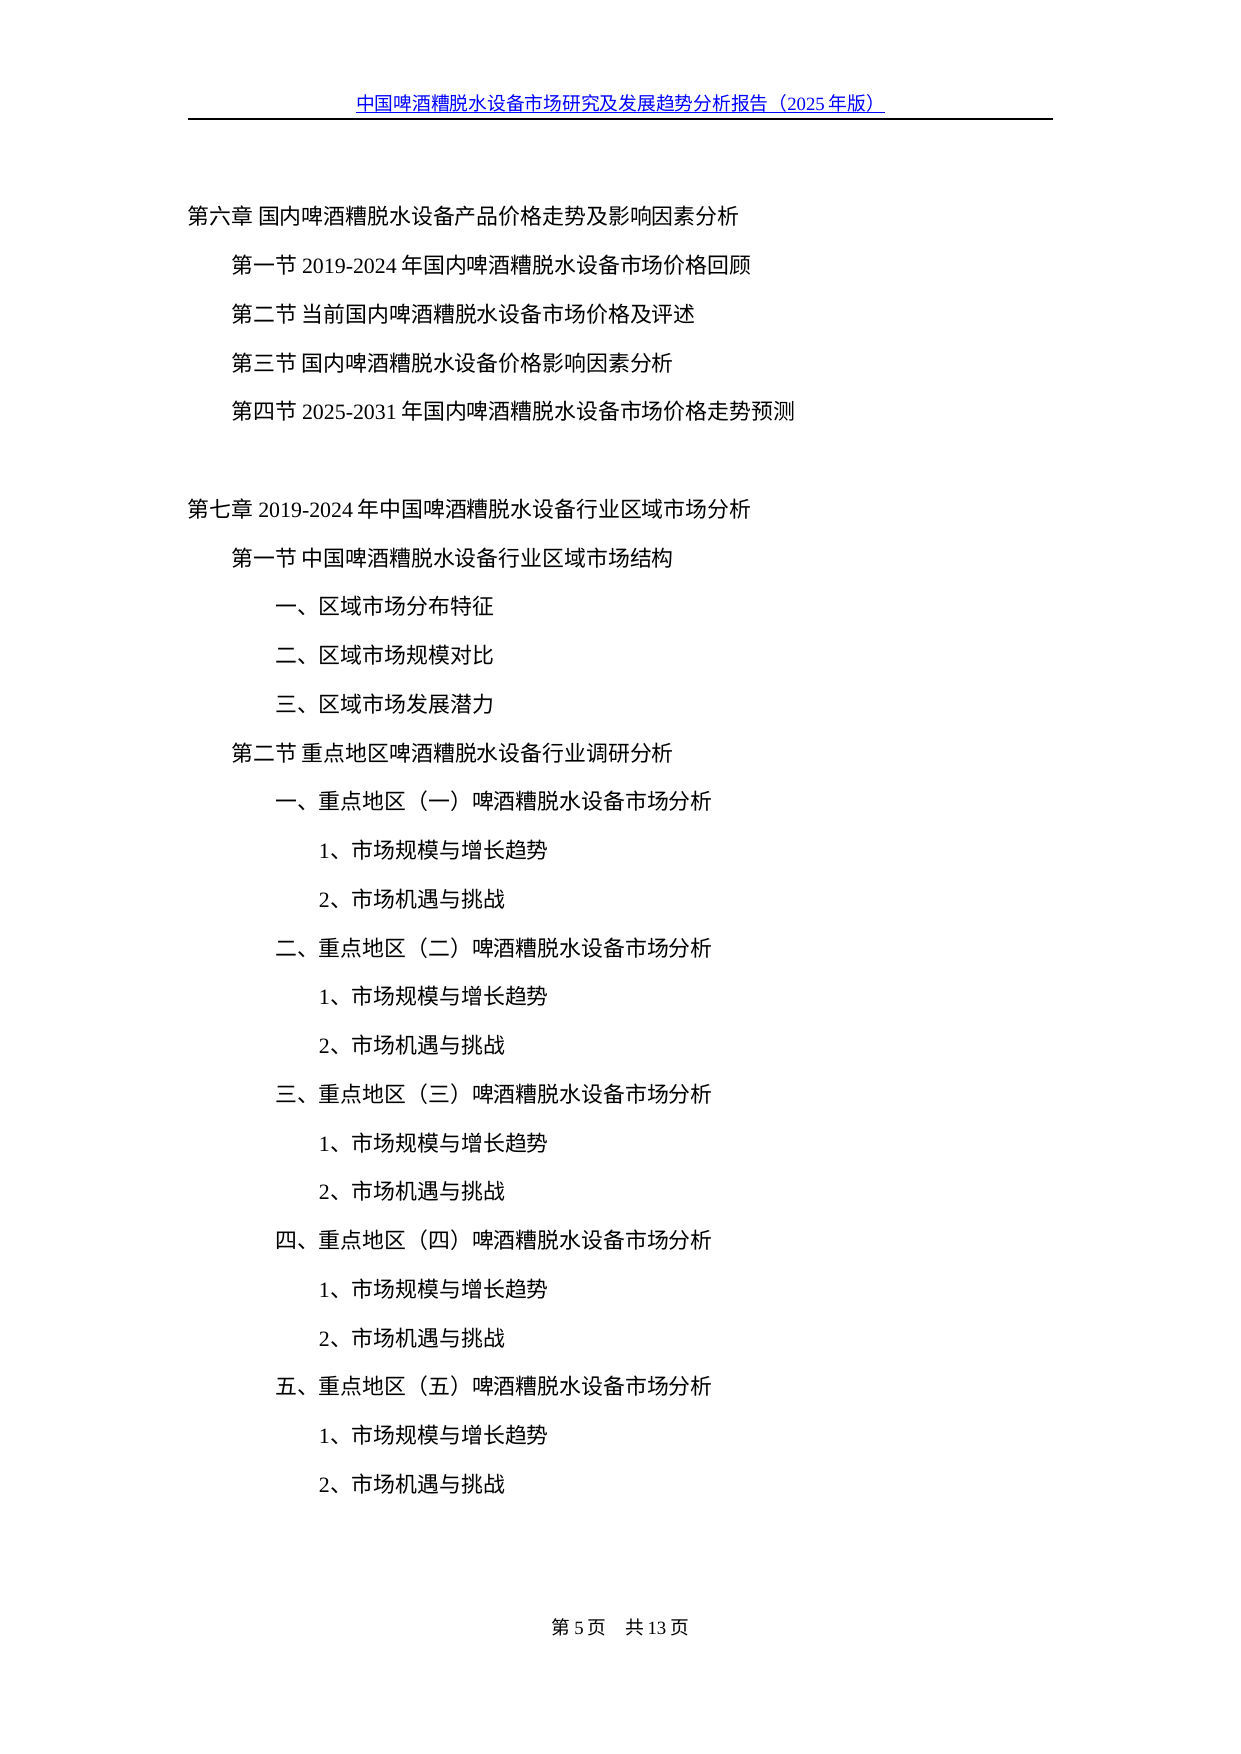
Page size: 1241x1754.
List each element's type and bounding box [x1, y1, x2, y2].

text [187, 150, 1053, 1499]
